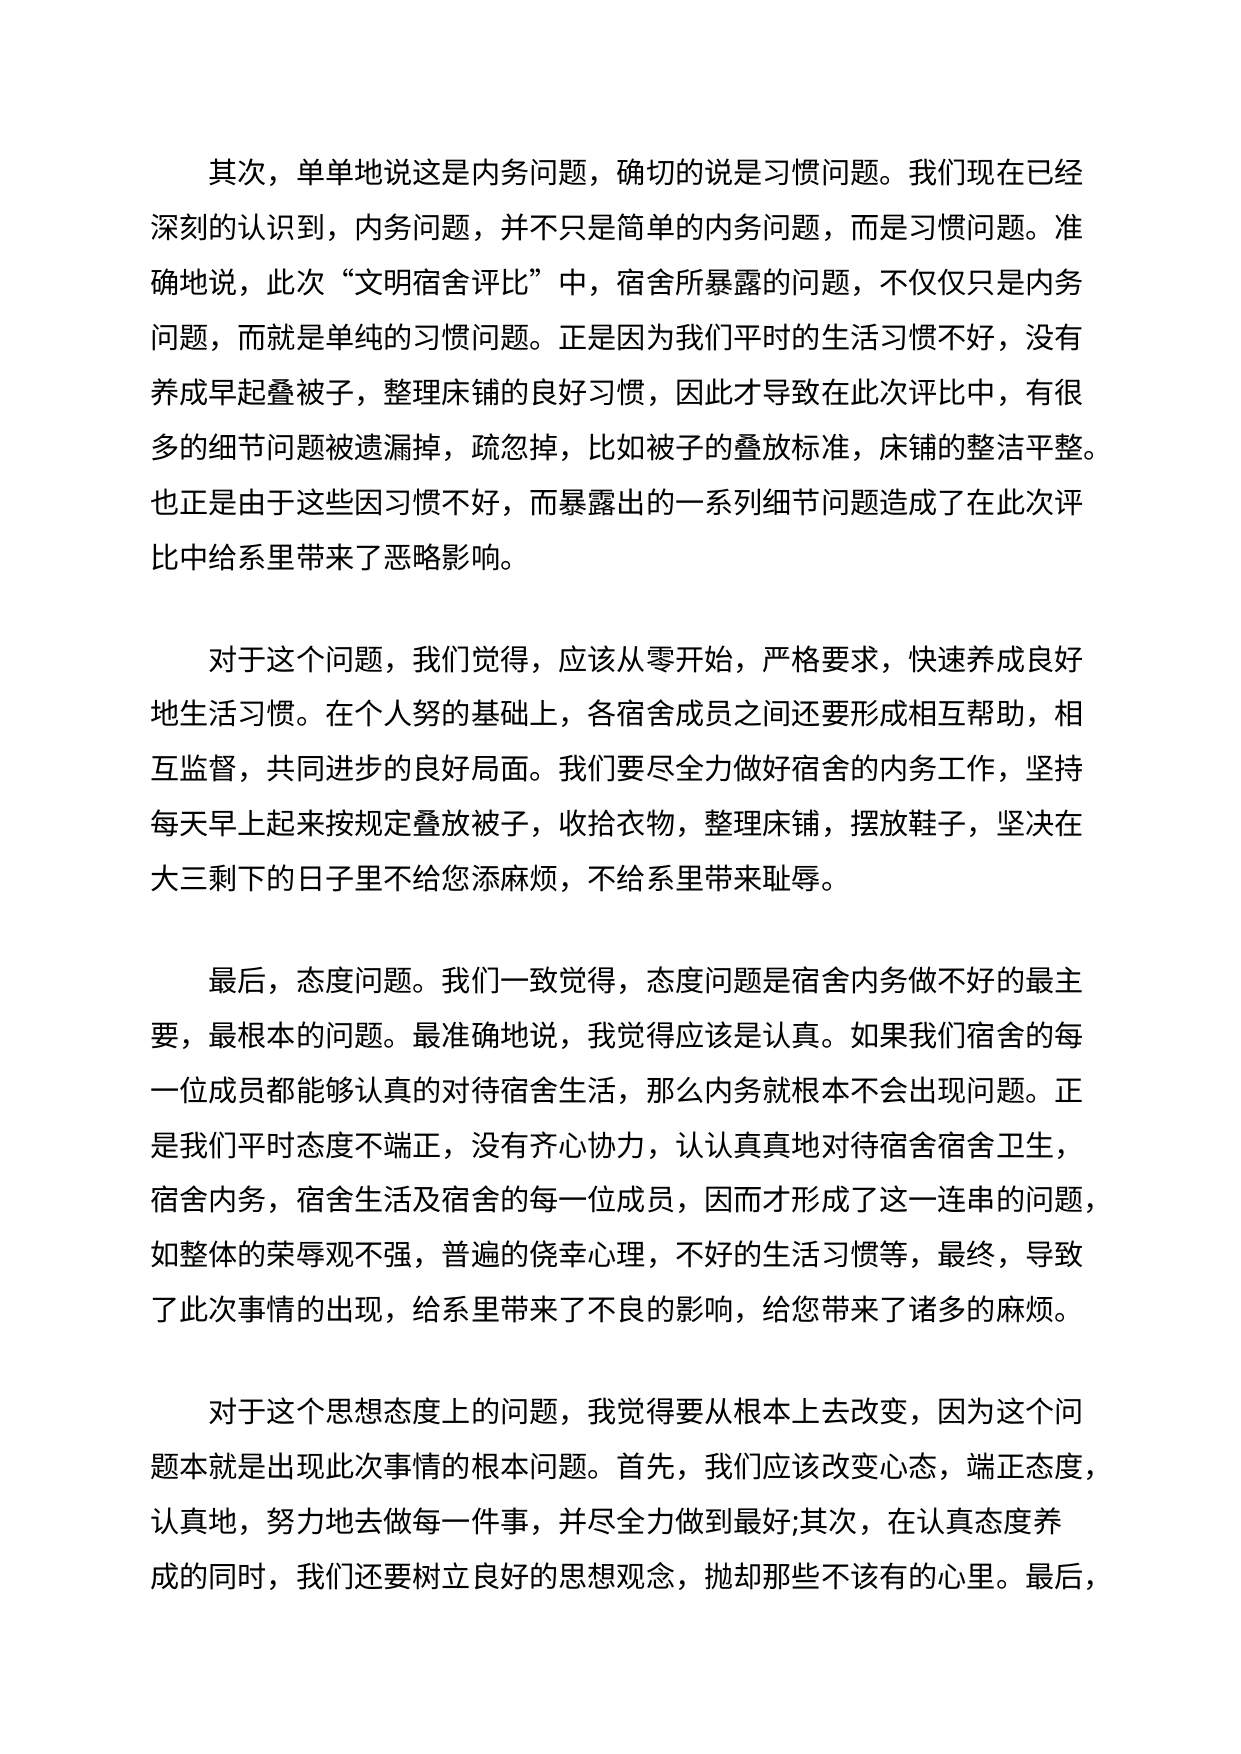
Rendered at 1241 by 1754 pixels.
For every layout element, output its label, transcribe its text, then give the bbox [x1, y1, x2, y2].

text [150, 1388, 1090, 1596]
text 对于这个问题，我们觉得，应该从零开始，严格要求，快速养成良好地生活习惯。在个人努的基础上，各宿舍成员之间还要形成相互帮助，相互监督，共同进步的良好局面。我们要尽全力做好宿舍的内务工作，坚持每天早上起来按规定叠放被子，收拾衣物，整理床铺，摆放鞋子，坚决在大三剩下的日子里不给您添麻烦，不给系里带来耻辱。 [150, 636, 1090, 898]
text 最后，态度问题。我们一致觉得，态度问题是宿舍内务做不好的最主要，最根本的问题。最准确地说，我觉得应该是认真。如果我们宿舍的每一位成员都能够认真的对待宿舍生活，那么内务就根本不会出现问题。正是我们平时态度不端正，没有齐心协力，认认真真地对待宿舍宿舍卫生，宿舍内务，宿舍生活及宿舍的每一位成员，因而才形成了这一连串的问题，如整体的荣辱观不强，普遍的侥幸心理，不好的生活习惯等，最终，导致了此次事情的出现，给系里带来了不良的影响，给您带来了诸多的麻烦。 [150, 957, 1090, 1329]
text 其次，单单地说这是内务问题，确切的说是习惯问题。我们现在已经深刻的认识到，内务问题，并不只是简单的内务问题，而是习惯问题。准确地说，此次“文明宿舍评比”中，宿舍所暴露的问题，不仅仅只是内务问题，而就是单纯的习惯问题。正是因为我们平时的生活习惯不好，没有养成早起叠被子，整理床铺的良好习惯，因此才导致在此次评比中，有很多的细节问题被遗漏掉，疏忽掉，比如被子的叠放标准，床铺的整洁平整。也正是由于这些因习惯不好，而暴露出的一系列细节问题造成了在此次评比中给系里带来了恶略影响。 [150, 150, 1090, 577]
